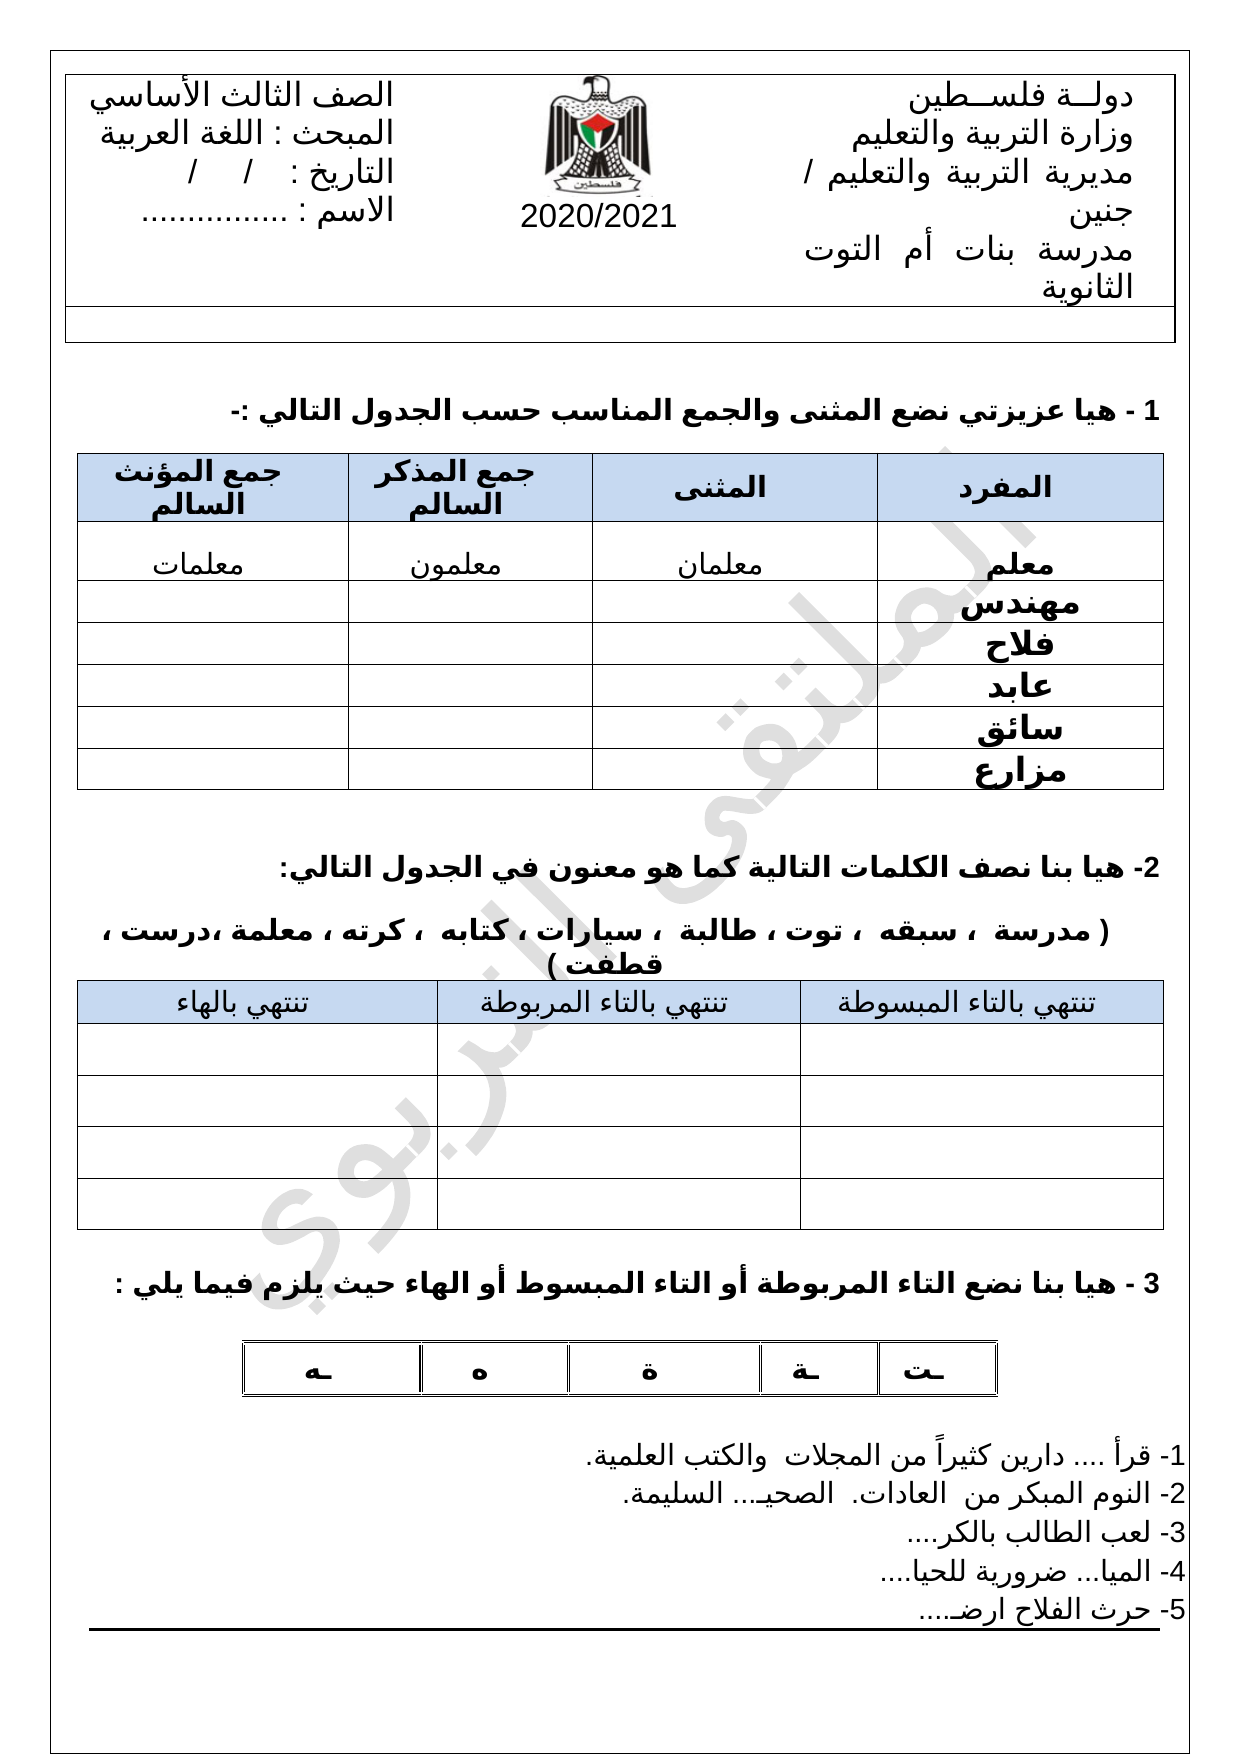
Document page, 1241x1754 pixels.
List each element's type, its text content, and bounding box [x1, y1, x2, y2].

text 2- هيا بنا نصف الكلمات التالية كما هو معنون في الجدول التالي: [89, 849, 1160, 883]
list قرأ .... دارين كثيراً من المجلات والكتب العلمية. [89, 1438, 1160, 1471]
table_cell [349, 749, 592, 789]
table_cell مزارع [878, 749, 1163, 789]
table_cell [78, 1076, 437, 1126]
table_header المفرد [878, 454, 1163, 521]
table_cell [593, 623, 877, 664]
table_cell [438, 1076, 800, 1126]
list الميا... ضرورية للحيا.... [89, 1553, 1160, 1587]
table_cell عابد [878, 665, 1163, 706]
table_header دولــة فلســطين وزارة التربية والتعليم مديرية التربية والتعليم / جنين مدرسة بنات أم التوت الثانوية [793, 75, 1174, 306]
table_header ـت [879, 1341, 997, 1394]
table_header 2020/2021 [435, 75, 792, 306]
table_header تنتهي بالتاء المبسوطة [801, 981, 1163, 1023]
table_cell [438, 1179, 800, 1229]
table_cell معلمون [349, 522, 592, 580]
table_cell [78, 581, 348, 622]
table_header المثنى [593, 454, 877, 521]
table_header تنتهي بالتاء المربوطة [438, 981, 800, 1023]
table_cell معلم [878, 522, 1163, 580]
table_cell [593, 665, 877, 706]
table_cell [801, 1024, 1163, 1075]
text ( مدرسة ، سبقه ، توت ، طالبة ، سيارات ، كتابه ، كرته ، معلمة ،درست ، قطفت ) [89, 913, 1122, 980]
table_cell [78, 749, 348, 789]
table_cell [349, 665, 592, 706]
table_cell معلمان [593, 522, 877, 580]
table_cell [438, 1127, 800, 1178]
picture [531, 75, 667, 197]
table_cell [801, 1179, 1163, 1229]
list لعب الطالب بالكر.... [89, 1515, 1160, 1548]
table_header الصف الثالث الأساسي المبحث : اللغة العربية التاريخ : / / الاسم : ................ [66, 75, 435, 306]
table_cell معلمات [78, 522, 348, 580]
table_cell فلاح [878, 623, 1163, 664]
text 1 - هيا عزيزتي نضع المثنى والجمع المناسب حسب الجدول التالي :- [89, 393, 1160, 427]
table_cell مهندس [878, 581, 1163, 622]
table_cell [349, 707, 592, 747]
table_cell [593, 749, 877, 789]
table_cell [66, 307, 1174, 342]
table_cell [801, 1076, 1163, 1126]
table_header ة [569, 1341, 761, 1394]
list النوم المبكر من العادات. الصحيـ... السليمة. [89, 1476, 1160, 1510]
table_cell سائق [878, 707, 1163, 747]
table_cell [349, 581, 592, 622]
table_cell [438, 1024, 800, 1075]
table_header ـة [761, 1343, 877, 1394]
table_header جمع المؤنث السالم [78, 454, 348, 521]
table_cell [801, 1127, 1163, 1178]
table_cell [78, 707, 348, 747]
table_cell [78, 623, 348, 664]
table_cell [78, 1179, 437, 1229]
table_header ـه [244, 1343, 421, 1394]
table_header ه [421, 1343, 568, 1394]
table_cell [78, 1024, 437, 1075]
table_header جمع المذكر السالم [349, 454, 592, 521]
table_cell [78, 665, 348, 706]
list حرث الفلاح ارضـ.... [89, 1592, 1160, 1628]
table_cell [78, 1127, 437, 1178]
table_cell [593, 707, 877, 747]
table_header تنتهي بالهاء [78, 981, 437, 1023]
table_cell [593, 581, 877, 622]
table_cell [349, 623, 592, 664]
text 3 - هيا بنا نضع التاء المربوطة أو التاء المبسوط أو الهاء حيث يلزم فيما يلي : [89, 1266, 1160, 1299]
